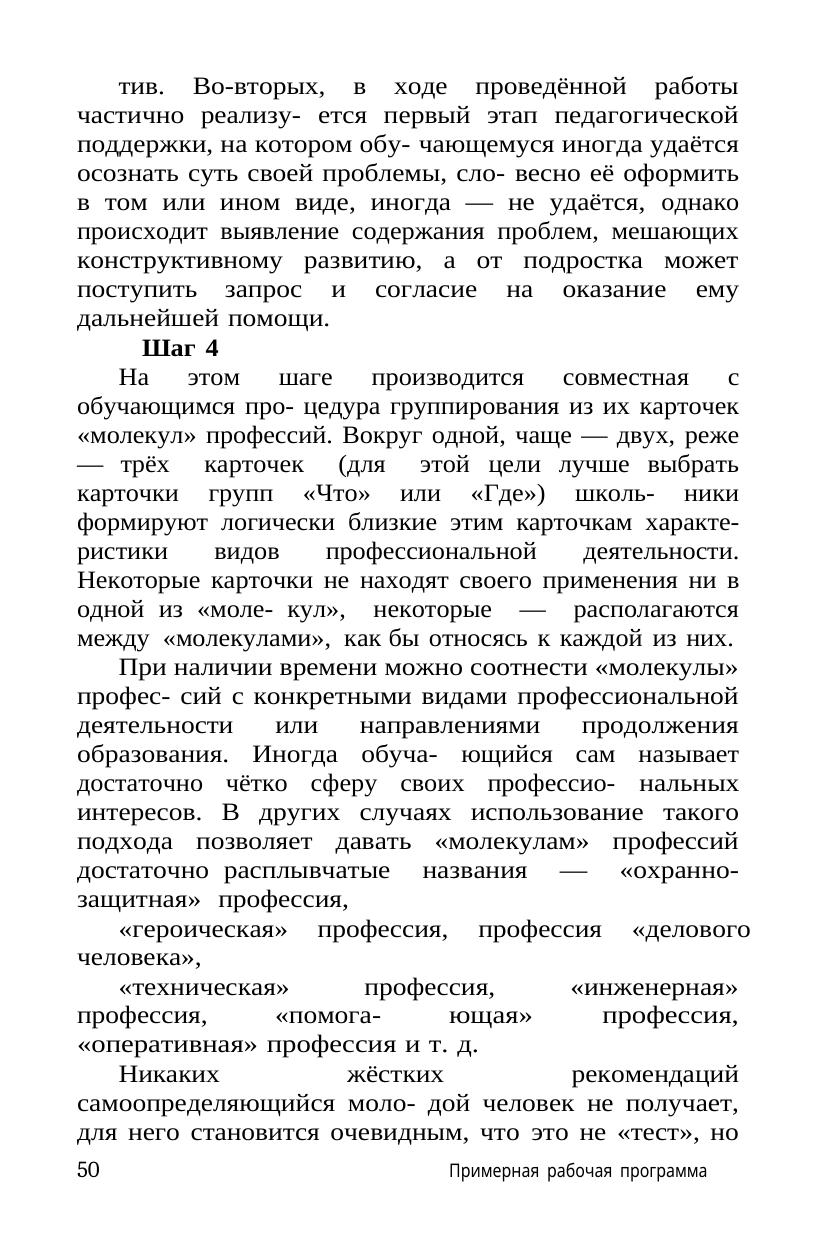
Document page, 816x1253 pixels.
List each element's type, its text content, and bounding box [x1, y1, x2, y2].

text «героическая» профессия, профессия «делового человека», [77, 914, 751, 971]
text «техническая» профессия, «инженерная» профессия, «помога- ющая» профессия, «оперативная» профессия и т. д. [77, 972, 739, 1058]
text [77, 1059, 739, 1145]
text На этом шаге производится совместная с обучающимся про- цедура группирования из их карточек «молекул» профессий. Вокруг одной, чаще — двух, реже — трёх карточек (для этой цели лучше выбрать карточки групп «Что» или «Где») школь- ники формируют логически близкие этим карточкам характе- ристики видов профессиональной деятельности. Некоторые карточки не находят своего применения ни в одной из «моле- кул», некоторые — располагаются между «молекулами», как бы относясь к каждой из них. [77, 362, 739, 651]
text тив. Во-вторых, в ходе проведённой работы частично реализу- ется первый этап педагогической поддержки, на котором обу- чающемуся иногда удаётся осознать суть своей проблемы, сло- весно её оформить в том или ином виде, иногда — не удаётся, однако происходит выявление содержания проблем, мешающих конструктивному развитию, а от подростка может поступить запрос и согласие на оказание ему дальнейшей помощи. [77, 71, 739, 332]
subtitle Шаг 4 [100, 333, 751, 361]
text При наличии времени можно соотнести «молекулы» профес- сий с конкретными видами профессиональной деятельности или направлениями продолжения образования. Иногда обуча- ющийся сам называет достаточно чётко сферу своих профессио- нальных интересов. В других случаях использование такого подхода позволяет давать «молекулам» профессий достаточно расплывчатые названия — «охранно-защитная» профессия, [77, 652, 739, 913]
